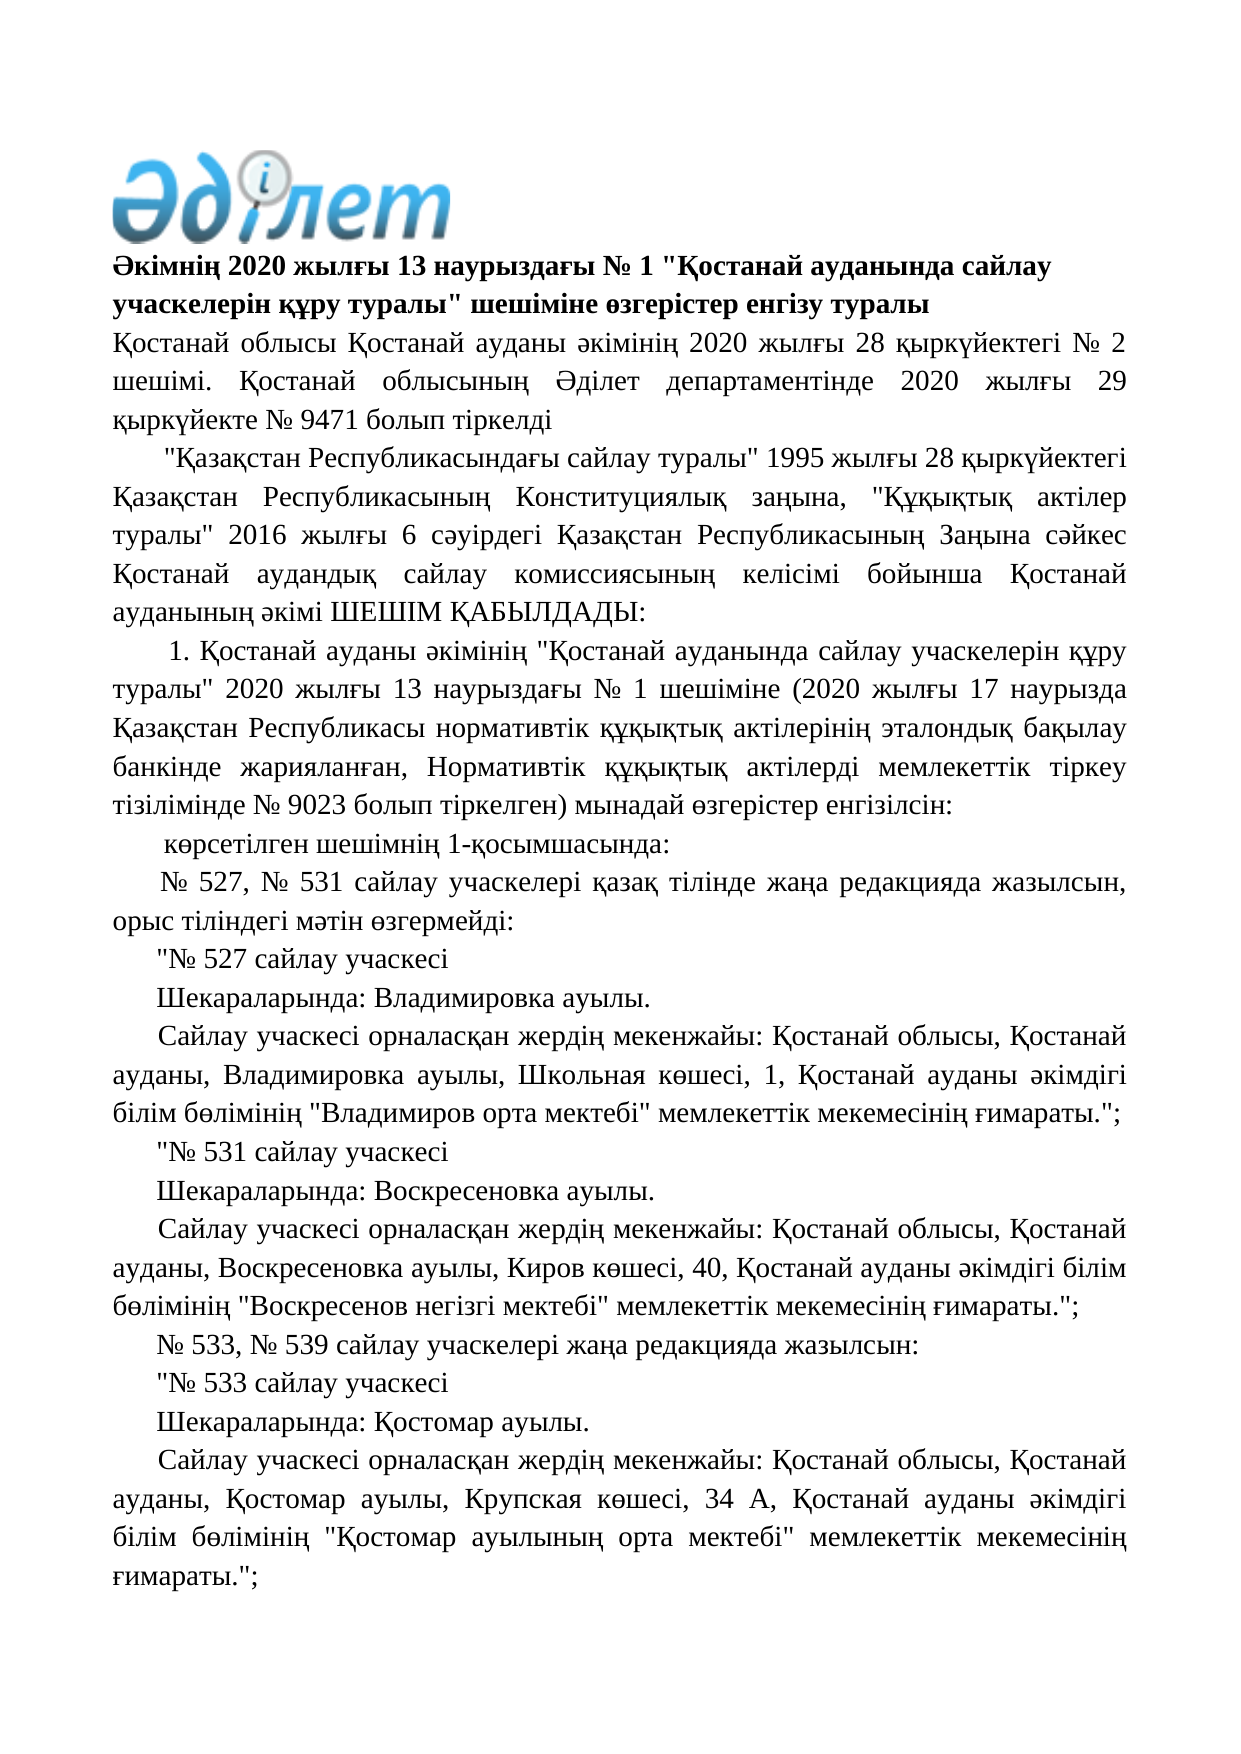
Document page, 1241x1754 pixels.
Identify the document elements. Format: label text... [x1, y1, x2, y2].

text Шекараларында: Владимировка ауылы. [112, 980, 1128, 1013]
text № 527, № 531 сайлау учаскелері қазақ тілінде жаңа редакцияда жазылсын, орыс тіліндегі мәтін өзгермейді: [112, 864, 1128, 936]
text Қостанай облысы Қостанай ауданы әкімінің 2020 жылғы 28 қыркүйектегі № 2 шешімі. Қостанай облысының Әділет департаментінде 2020 жылғы 29 қыркүйекте № 9471 болып тіркелді [112, 325, 1128, 435]
text "№ 533 сайлау учаскесі [112, 1365, 1128, 1399]
text "№ 531 сайлау учаскесі [112, 1134, 1128, 1168]
text "№ 527 сайлау учаскесі [112, 941, 1128, 975]
text Сайлау учаскесі орналасқан жердің мекенжайы: Қостанай облысы, Қостанай ауданы, Владимировка ауылы, Школьная көшесі, 1, Қостанай ауданы әкімдігі білім бөлімінің "Владимиров орта мектебі" мемлекеттік мекемесінің ғимараты."; [112, 1018, 1128, 1129]
text Сайлау учаскесі орналасқан жердің мекенжайы: Қостанай облысы, Қостанай ауданы, Қостомар ауылы, Крупская көшесі, 34 А, Қостанай ауданы әкімдігі білім бөлімінің "Қостомар ауылының орта мектебі" мемлекеттік мекемесінің ғимараты."; [112, 1442, 1128, 1592]
text Шекараларында: Воскресеновка ауылы. [112, 1173, 1128, 1206]
picture [112, 150, 451, 244]
text Шекараларында: Қостомар ауылы. [112, 1404, 1128, 1437]
text Әкімнің 2020 жылғы 13 наурыздағы № 1 "Қостанай ауданында сайлау учаскелерін құру туралы" шешіміне өзгерістер енгізу туралы [112, 248, 1128, 320]
text № 533, № 539 сайлау учаскелері жаңа редакцияда жазылсын: [112, 1327, 1128, 1360]
text 1. Қостанай ауданы әкімінің "Қостанай ауданында сайлау учаскелерін құру туралы" 2020 жылғы 13 наурыздағы № 1 шешіміне (2020 жылғы 17 наурызда Қазақстан Республикасы нормативтік құқықтық актілерінің эталондық бақылау банкінде жарияланған, Нормативтік құқықтық актілерді мемлекеттік тіркеу тізілімінде № 9023 болып тіркелген) мынадай өзгерістер енгізілсін: [112, 633, 1128, 821]
text "Қазақстан Республикасындағы сайлау туралы" 1995 жылғы 28 қыркүйектегі Қазақстан Республикасының Конституциялық заңына, "Құқықтық актілер туралы" 2016 жылғы 6 сәуірдегі Қазақстан Республикасының Заңына сәйкес Қостанай аудандық сайлау комиссиясының келiсiмі бойынша Қостанай ауданының әкімі ШЕШІМ ҚАБЫЛДАДЫ: [112, 440, 1128, 628]
text Сайлау учаскесі орналасқан жердің мекенжайы: Қостанай облысы, Қостанай ауданы, Воскресеновка ауылы, Киров көшесі, 40, Қостанай ауданы әкімдігі білім бөлімінің "Воскресенов негізгі мектебі" мемлекеттік мекемесінің ғимараты."; [112, 1211, 1128, 1322]
text көрсетілген шешімнің 1-қосымшасында: [112, 826, 1128, 859]
